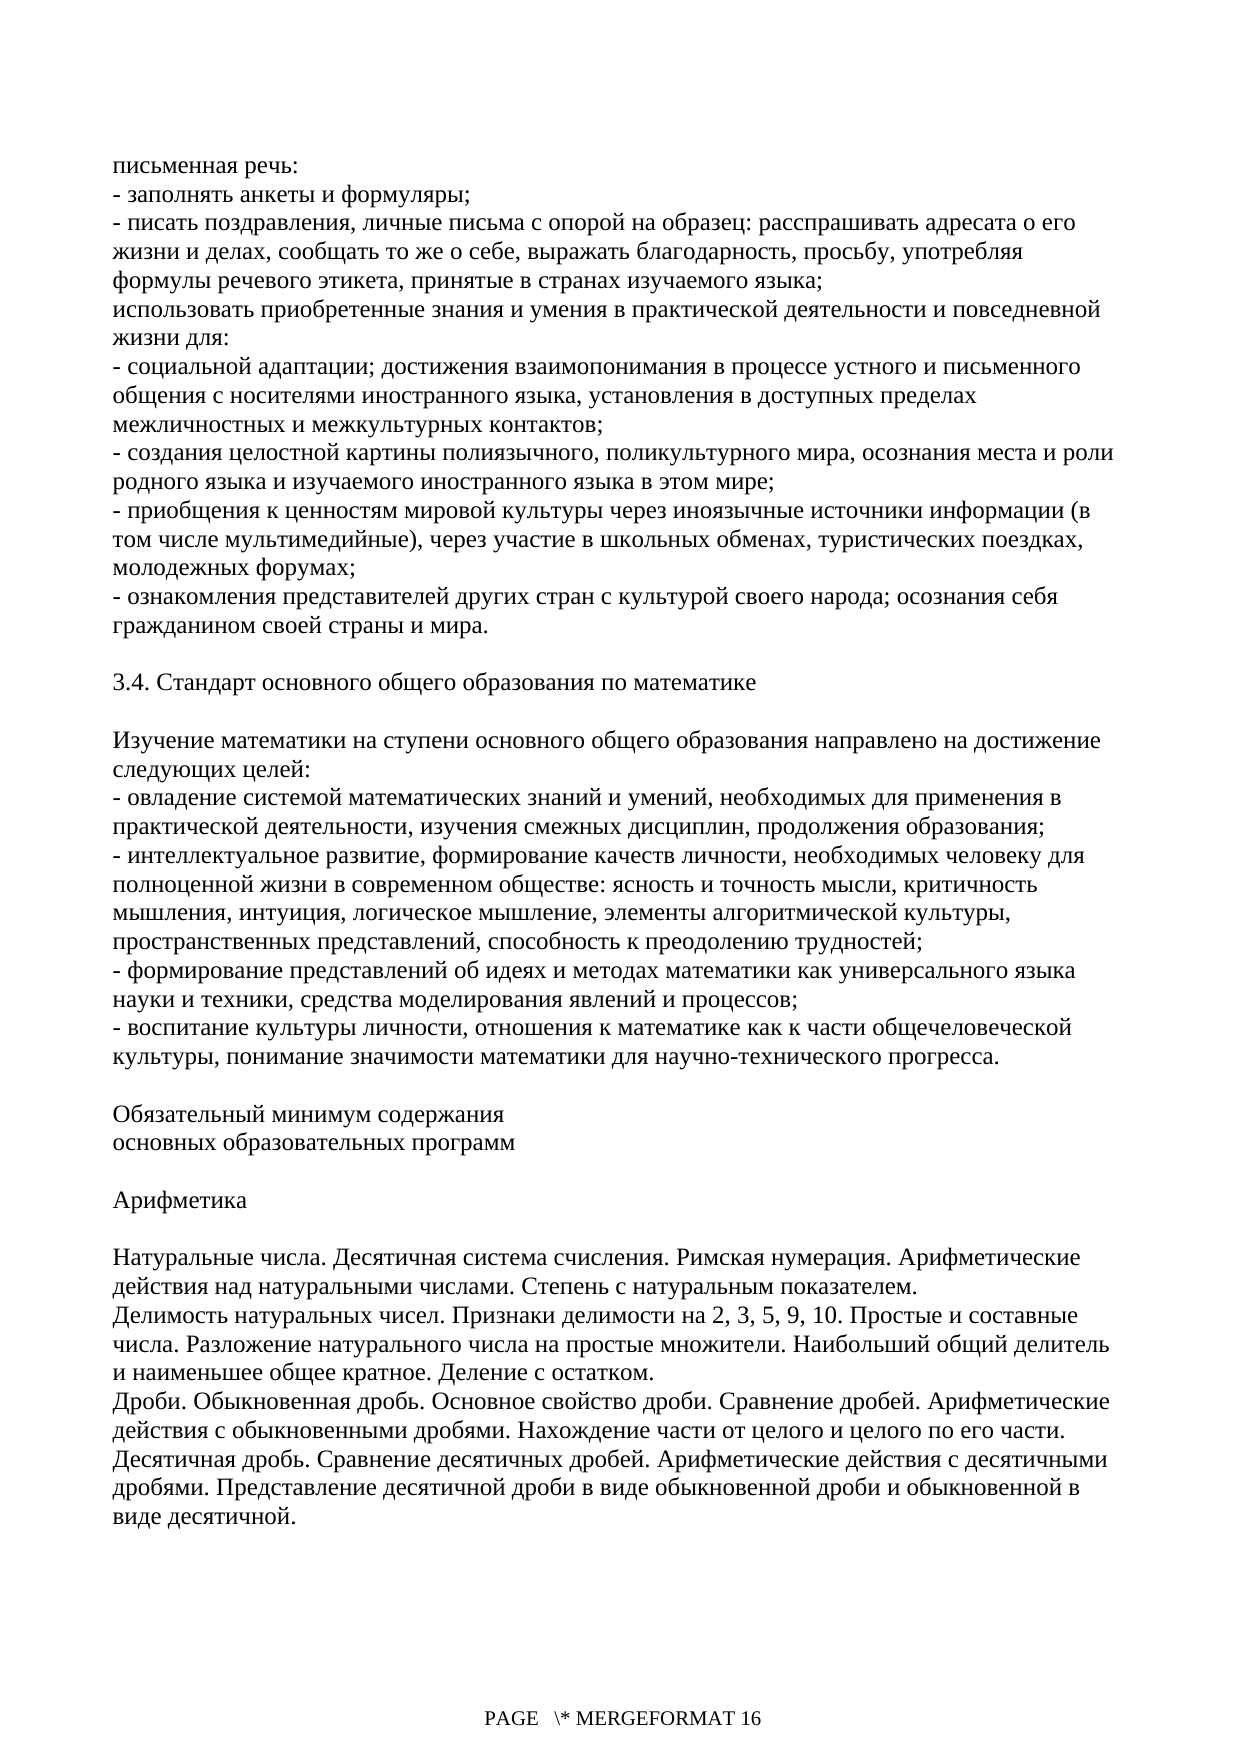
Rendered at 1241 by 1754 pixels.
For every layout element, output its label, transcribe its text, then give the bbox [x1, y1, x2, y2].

text - социальной адаптации; достижения взаимопонимания в процессе устного и письменного общения с носителями иностранного языка, установления в доступных пределах межличностных и межкультурных контактов; [112, 351, 1128, 437]
text - интеллектуальное развитие, формирование качеств личности, необходимых человеку для полноценной жизни в современном обществе: ясность и точность мысли, критичность мышления, интуиция, логическое мышление, элементы алгоритмической культуры, пространственных представлений, способность к преодолению трудностей; [112, 840, 1128, 955]
text - заполнять анкеты и формуляры; [112, 179, 1128, 207]
text Изучение математики на ступени основного общего образования направлено на достижение следующих целей: [112, 725, 1128, 782]
text - писать поздравления, личные письма с опорой на образец: расспрашивать адресата о его жизни и делах, сообщать то же о себе, выражать благодарность, просьбу, употребляя формулы речевого этикета, принятые в странах изучаемого языка; [112, 207, 1128, 294]
text Натуральные числа. Десятичная система счисления. Римская нумерация. Арифметические действия над натуральными числами. Степень с натуральным показателем. [112, 1242, 1128, 1300]
text Десятичная дробь. Сравнение десятичных дробей. Арифметические действия с десятичными дробями. Представление десятичной дроби в виде обыкновенной дроби и обыкновенной в виде десятичной. [112, 1444, 1128, 1530]
text - создания целостной картины полиязычного, поликультурного мира, осознания места и роли родного языка и изучаемого иностранного языка в этом мире; [112, 437, 1128, 495]
text Обязательный минимум содержания [112, 1099, 1128, 1127]
text основных образовательных программ [112, 1127, 1128, 1156]
text 3.4. Стандарт основного общего образования по математике [112, 667, 1128, 696]
text - приобщения к ценностям мировой культуры через иноязычные источники информации (в том числе мультимедийные), через участие в школьных обменах, туристических поездках, молодежных форумах; [112, 495, 1128, 581]
text - воспитание культуры личности, отношения к математике как к части общечеловеческой культуры, понимание значимости математики для научно-технического прогресса. [112, 1012, 1128, 1070]
text - формирование представлений об идеях и методах математики как универсального языка науки и техники, средства моделирования явлений и процессов; [112, 955, 1128, 1012]
text использовать приобретенные знания и умения в практической деятельности и повседневной жизни для: [112, 294, 1128, 351]
text Дроби. Обыкновенная дробь. Основное свойство дроби. Сравнение дробей. Арифметические действия с обыкновенными дробями. Нахождение части от целого и целого по его части. [112, 1386, 1128, 1444]
text Делимость натуральных чисел. Признаки делимости на 2, 3, 5, 9, 10. Простые и составные числа. Разложение натурального числа на простые множители. Наибольший общий делитель и наименьшее общее кратное. Деление с остатком. [112, 1300, 1128, 1386]
text письменная речь: [112, 150, 1128, 179]
text Арифметика [112, 1185, 1128, 1214]
text - овладение системой математических знаний и умений, необходимых для применения в практической деятельности, изучения смежных дисциплин, продолжения образования; [112, 782, 1128, 840]
text - ознакомления представителей других стран с культурой своего народа; осознания себя гражданином своей страны и мира. [112, 581, 1128, 639]
